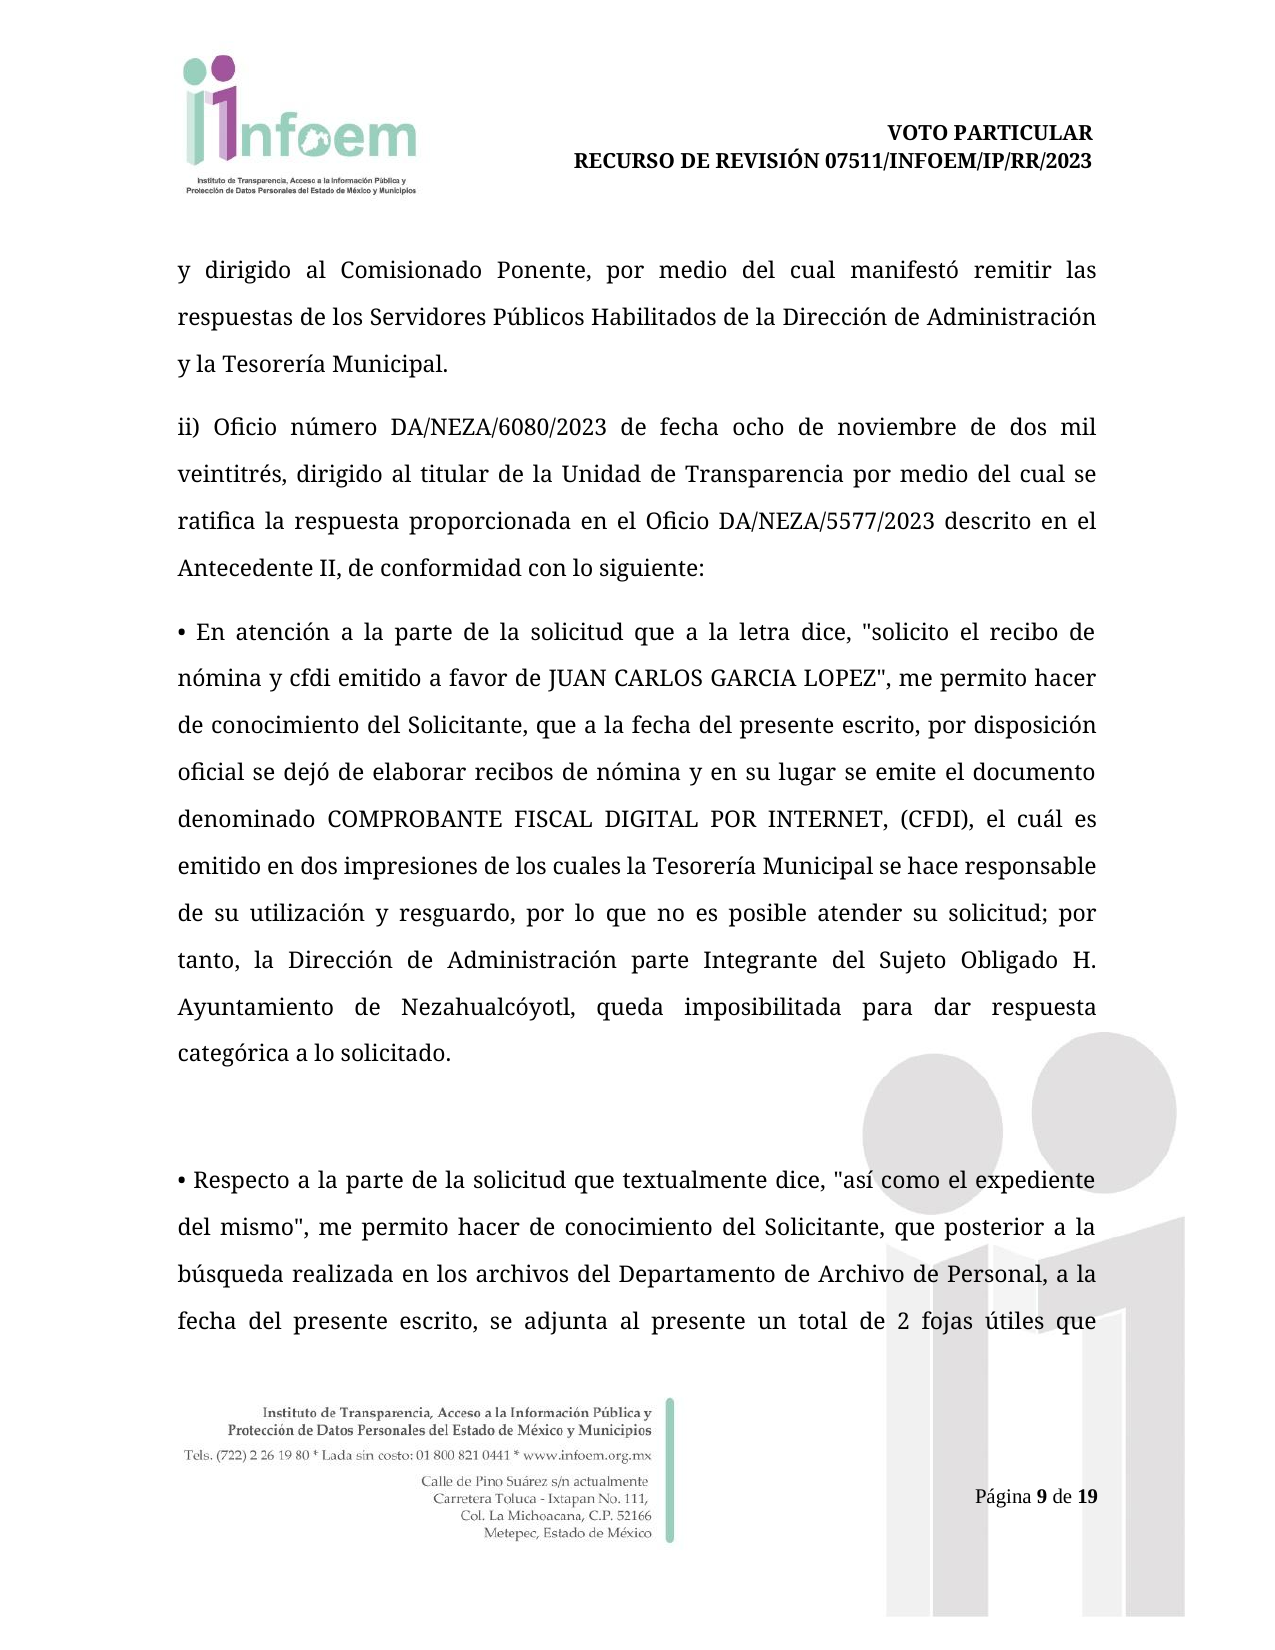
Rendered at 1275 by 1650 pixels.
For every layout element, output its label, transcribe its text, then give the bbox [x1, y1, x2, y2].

text ii) Oficio número DA/NEZA/6080/2023 de fecha ocho de noviembre de dos mil veintitrés, dirigido al titular de la Unidad de Transparencia por medio del cual se ratifica la respuesta proporcionada en el Oficio DA/NEZA/5577/2023 descrito en el Antecedente II, de conformidad con lo siguiente: [177, 411, 1098, 583]
picture [68, 0, 1275, 1617]
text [177, 1164, 1098, 1336]
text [177, 254, 1098, 379]
text • En atención a la parte de la solicitud que a la letra dice, "solicito el recibo de nómina y cfdi emitido a favor de JUAN CARLOS GARCIA LOPEZ", me permito hacer de conocimiento del Solicitante, que a la fecha del presente escrito, por disposición oficial se dejó de elaborar recibos de nómina y en su lugar se emite el documento denominado COMPROBANTE FISCAL DIGITAL POR INTERNET, (CFDI), el cuál es emitido en dos impresiones de los cuales la Tesorería Municipal se hace responsable de su utilización y resguardo, por lo que no es posible atender su solicitud; por tanto, la Dirección de Administración parte Integrante del Sujeto Obligado H. Ayuntamiento de Nezahualcóyotl, queda imposibilitada para dar respuesta categórica a lo solicitado. [177, 615, 1098, 1068]
